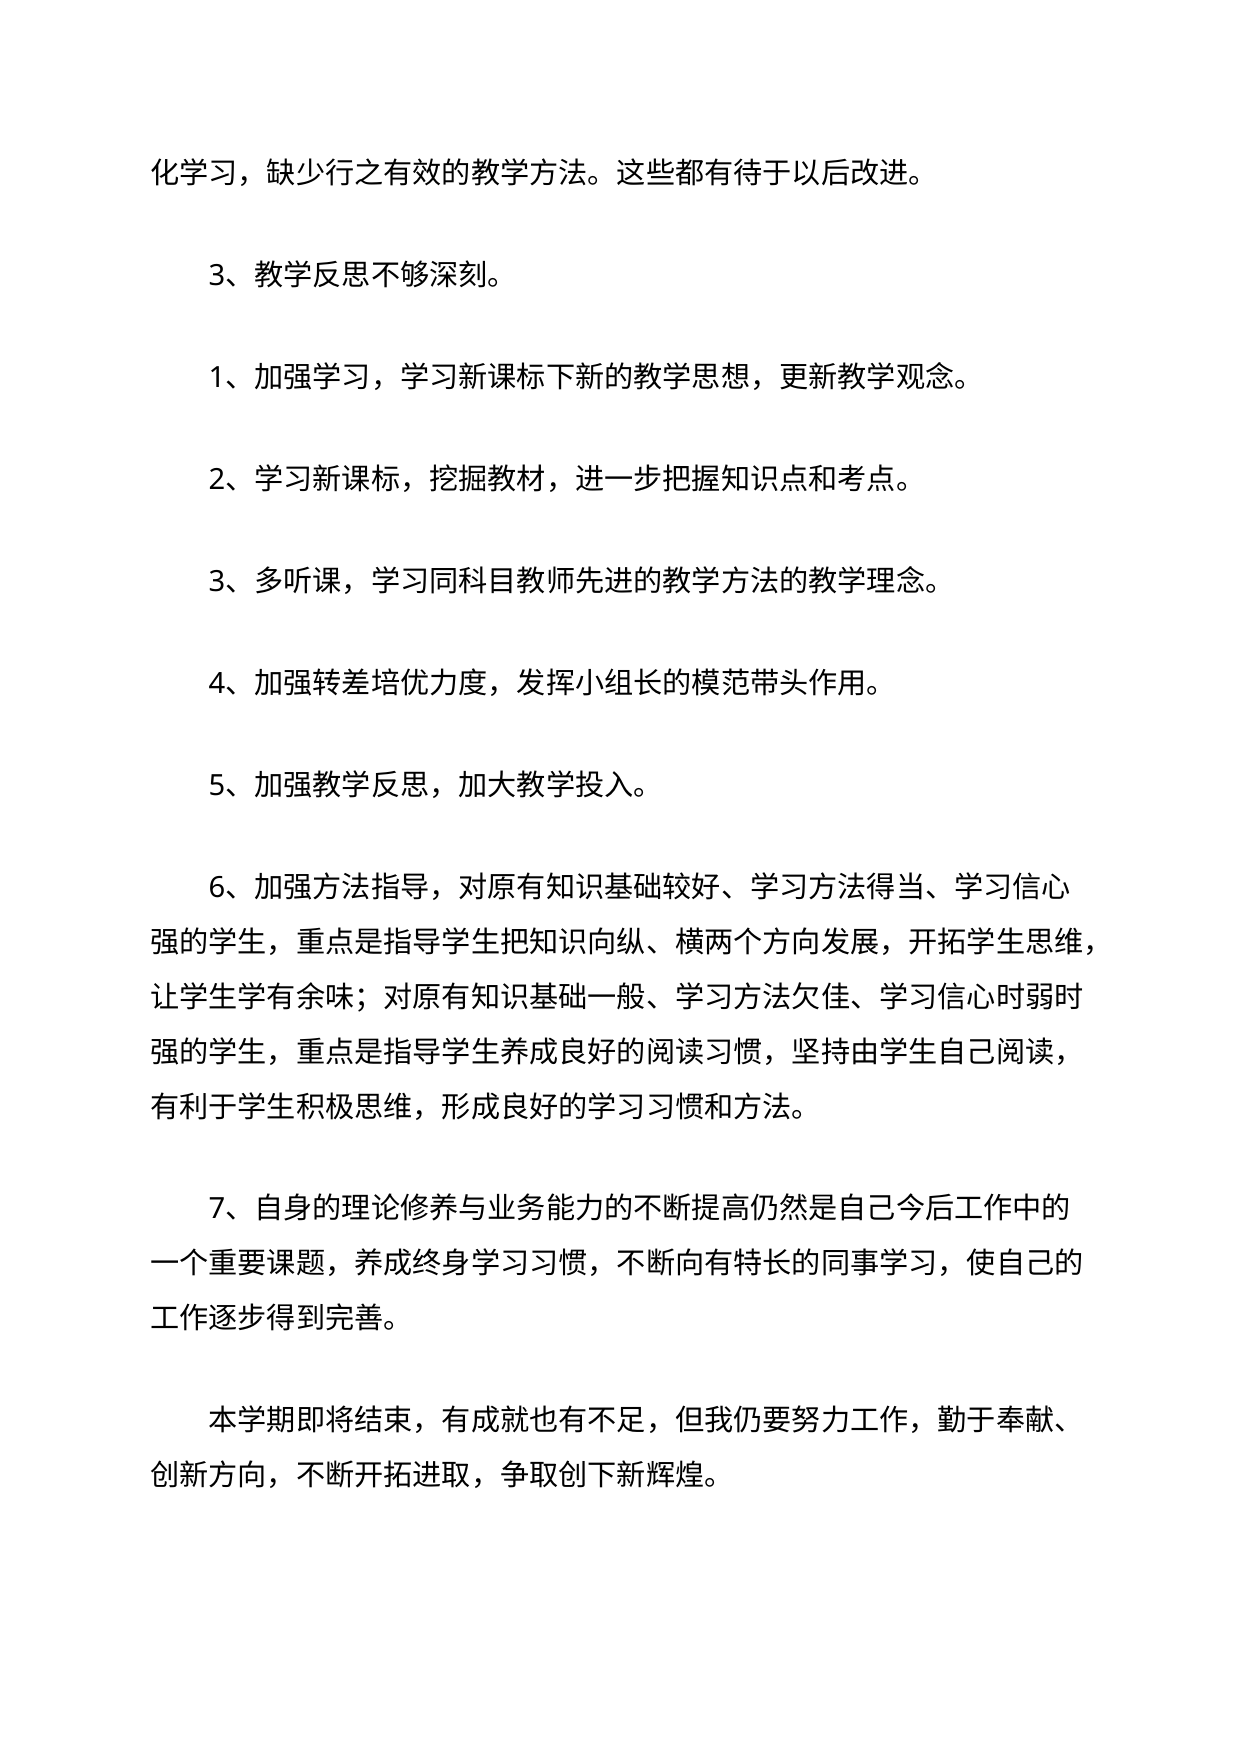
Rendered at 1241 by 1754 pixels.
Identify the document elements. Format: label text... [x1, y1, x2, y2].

text 7、自身的理论修养与业务能力的不断提高仍然是自己今后工作中的一个重要课题，养成终身学习习惯，不断向有特长的同事学习，使自己的工作逐步得到完善。 [150, 1185, 1090, 1337]
text 3、多听课，学习同科目教师先进的教学方法的教学理念。 [150, 558, 1090, 600]
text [150, 150, 1090, 192]
text 6、加强方法指导，对原有知识基础较好、学习方法得当、学习信心强的学生，重点是指导学生把知识向纵、横两个方向发展，开拓学生思维，让学生学有余味；对原有知识基础一般、学习方法欠佳、学习信心时弱时强的学生，重点是指导学生养成良好的阅读习惯，坚持由学生自己阅读，有利于学生积极思维，形成良好的学习习惯和方法。 [150, 864, 1090, 1126]
text 1、加强学习，学习新课标下新的教学思想，更新教学观念。 [150, 354, 1090, 396]
text 3、教学反思不够深刻。 [150, 252, 1090, 294]
text 5、加强教学反思，加大教学投入。 [150, 762, 1090, 804]
text 2、学习新课标，挖掘教材，进一步把握知识点和考点。 [150, 456, 1090, 498]
text 4、加强转差培优力度，发挥小组长的模范带头作用。 [150, 660, 1090, 702]
text 本学期即将结束，有成就也有不足，但我仍要努力工作，勤于奉献、创新方向，不断开拓进取，争取创下新辉煌。 [150, 1397, 1090, 1494]
